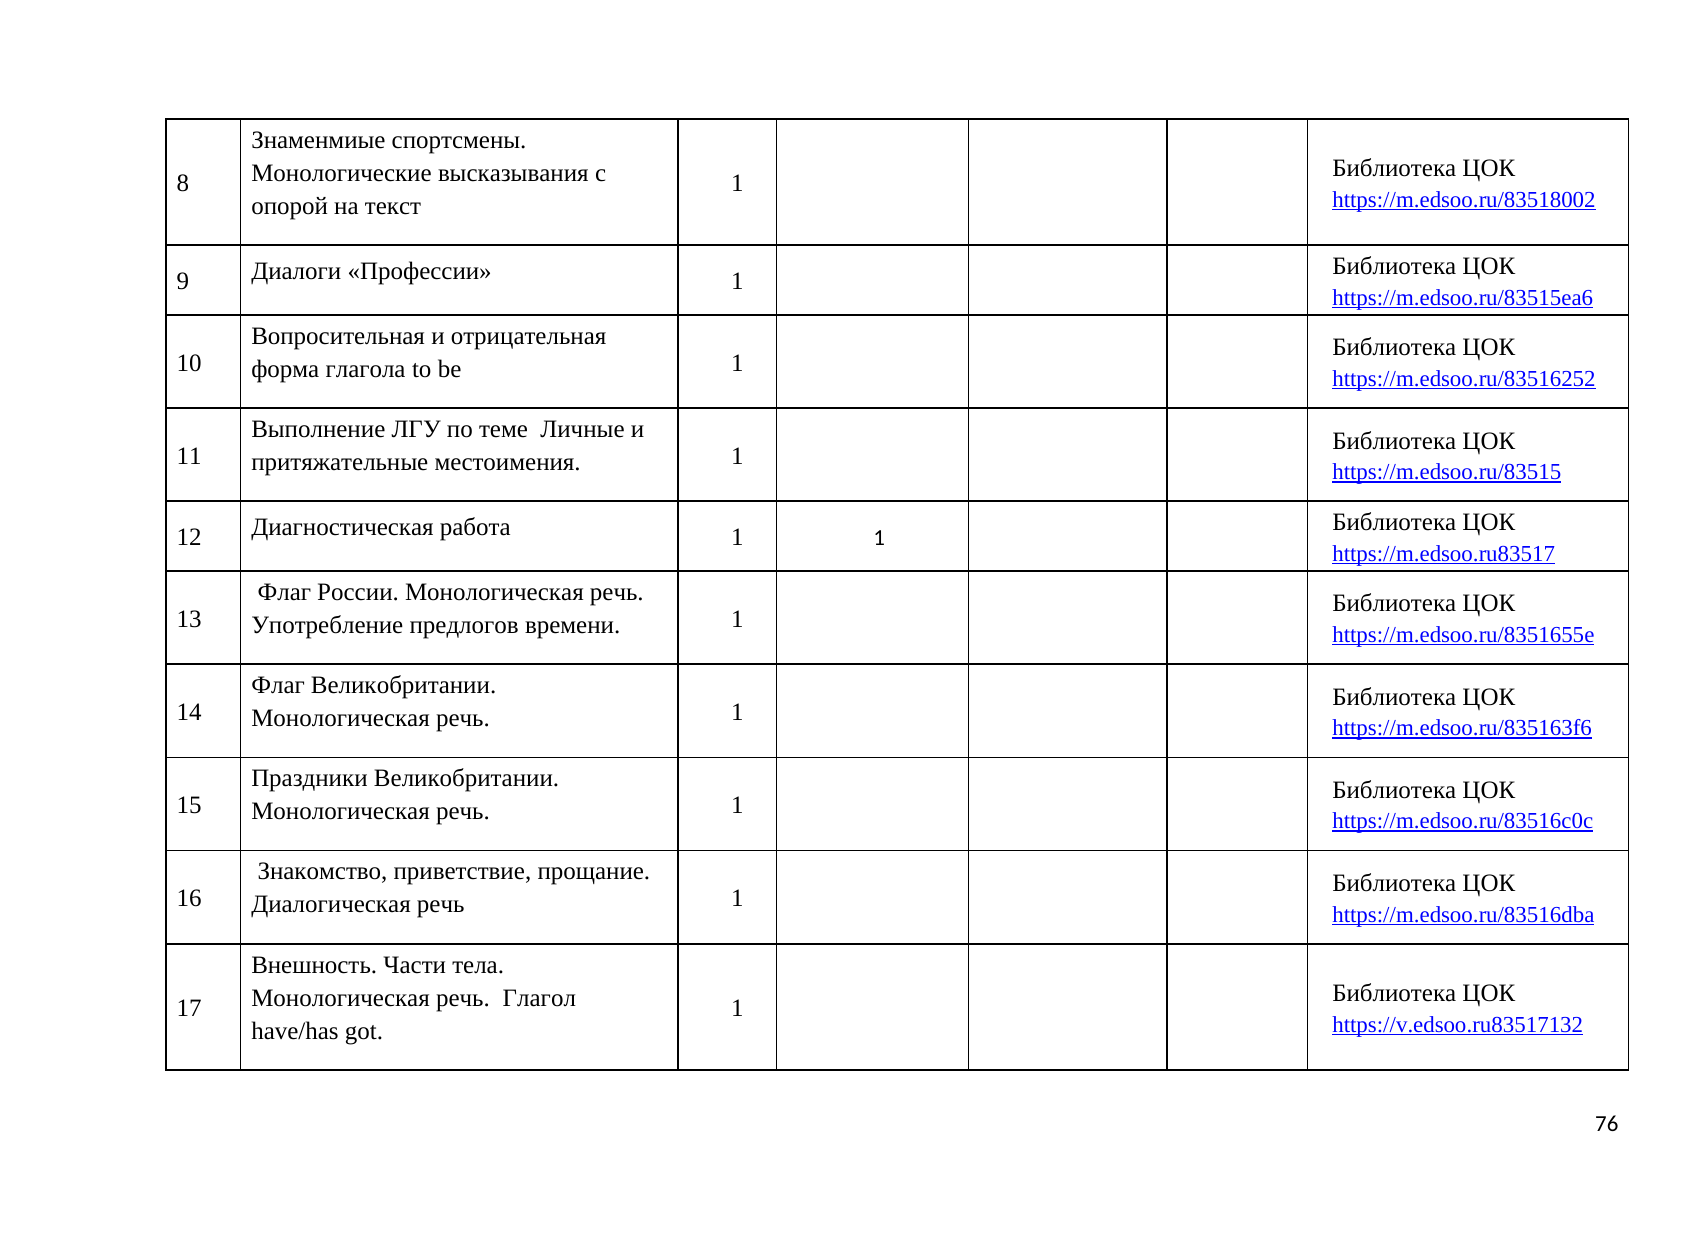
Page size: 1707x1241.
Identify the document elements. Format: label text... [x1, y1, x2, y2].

table_cell Выполнение ЛГУ по теме Личные и притяжательные местоимения. [241, 409, 677, 500]
table_cell 15 [167, 758, 240, 850]
table_cell [777, 851, 968, 943]
table_cell [969, 502, 1166, 570]
table_cell 1 [679, 246, 776, 314]
table_cell 1 [679, 665, 776, 756]
table_cell 10 [167, 316, 240, 407]
table_cell 11 [167, 409, 240, 500]
table_cell Диалоги «Профессии» [241, 246, 677, 314]
table_cell [777, 758, 968, 850]
table_cell Флаг Великобритании. Монологическая речь. [241, 665, 677, 756]
table_cell [777, 316, 968, 407]
table_cell 1 [679, 409, 776, 500]
table_cell [1168, 851, 1307, 943]
table_cell Библиотека ЦОК https://m.edsoo.ru/83515ea6 [1308, 246, 1628, 314]
table_cell [1168, 502, 1307, 570]
table_cell [1168, 572, 1307, 663]
table_cell Флаг России. Монологическая речь. Употребление предлогов времени. [241, 572, 677, 663]
table_cell [777, 572, 968, 663]
table_cell Знакомство, приветствие, прощание. Диалогическая речь [241, 851, 677, 943]
table_cell 13 [167, 572, 240, 663]
table_cell Библиотека ЦОК https://m.edsoo.ru83517 [1308, 502, 1628, 570]
table_cell [777, 246, 968, 314]
table_cell 1 [777, 502, 968, 570]
table_cell [777, 945, 968, 1069]
table_cell Праздники Великобритании. Монологическая речь. [241, 758, 677, 850]
table_cell Библиотека ЦОК https://m.edsoo.ru/835163f6 [1308, 665, 1628, 756]
table_cell 1 [679, 502, 776, 570]
table_cell [969, 409, 1166, 500]
table_cell 8 [167, 120, 240, 244]
table_cell 1 [679, 316, 776, 407]
table_cell [777, 665, 968, 756]
table_cell [1168, 246, 1307, 314]
table_cell [1168, 120, 1307, 244]
table_cell [969, 945, 1166, 1069]
table_cell 1 [679, 758, 776, 850]
table_cell 17 [167, 945, 240, 1069]
table_cell [969, 665, 1166, 756]
table_cell 1 [679, 945, 776, 1069]
table_cell Библиотека ЦОК https://m.edsoo.ru/83516dba [1308, 851, 1628, 943]
table_cell Библиотека ЦОК https://m.edsoo.ru/83516252 [1308, 316, 1628, 407]
table_cell [969, 246, 1166, 314]
table_cell [777, 409, 968, 500]
table_cell Внешность. Части тела. Монологическая речь. Глагол have/has got. [241, 945, 677, 1069]
table_cell 12 [167, 502, 240, 570]
table_cell [969, 120, 1166, 244]
table_cell Библиотека ЦОК https://v.edsoo.ru83517132 [1308, 945, 1628, 1069]
table_cell [1168, 758, 1307, 850]
table_cell [1168, 945, 1307, 1069]
table_cell 9 [167, 246, 240, 314]
table_cell 1 [679, 851, 776, 943]
table_cell Библиотека ЦОК https://m.edsoo.ru/83516c0c [1308, 758, 1628, 850]
table_cell [969, 316, 1166, 407]
table_cell 1 [679, 120, 776, 244]
table_cell [969, 851, 1166, 943]
table_cell 14 [167, 665, 240, 756]
table_cell [969, 572, 1166, 663]
table_cell [1168, 665, 1307, 756]
table_cell [969, 758, 1166, 850]
table_cell [777, 120, 968, 244]
table_cell 16 [167, 851, 240, 943]
table_cell Диагностическая работа [241, 502, 677, 570]
table_cell Знаменмиые спортсмены. Монологические высказывания с опорой на текст [241, 120, 677, 244]
table_cell 1 [679, 572, 776, 663]
table_cell Библиотека ЦОК https://m.edsoo.ru/83515 [1308, 409, 1628, 500]
table_cell Библиотека ЦОК https://m.edsoo.ru/8351655e [1308, 572, 1628, 663]
table_cell [1168, 316, 1307, 407]
table_cell Библиотека ЦОК https://m.edsoo.ru/83518002 [1308, 120, 1628, 244]
table_cell [1168, 409, 1307, 500]
table_cell Вопросительная и отрицательная форма глагола to be [241, 316, 677, 407]
